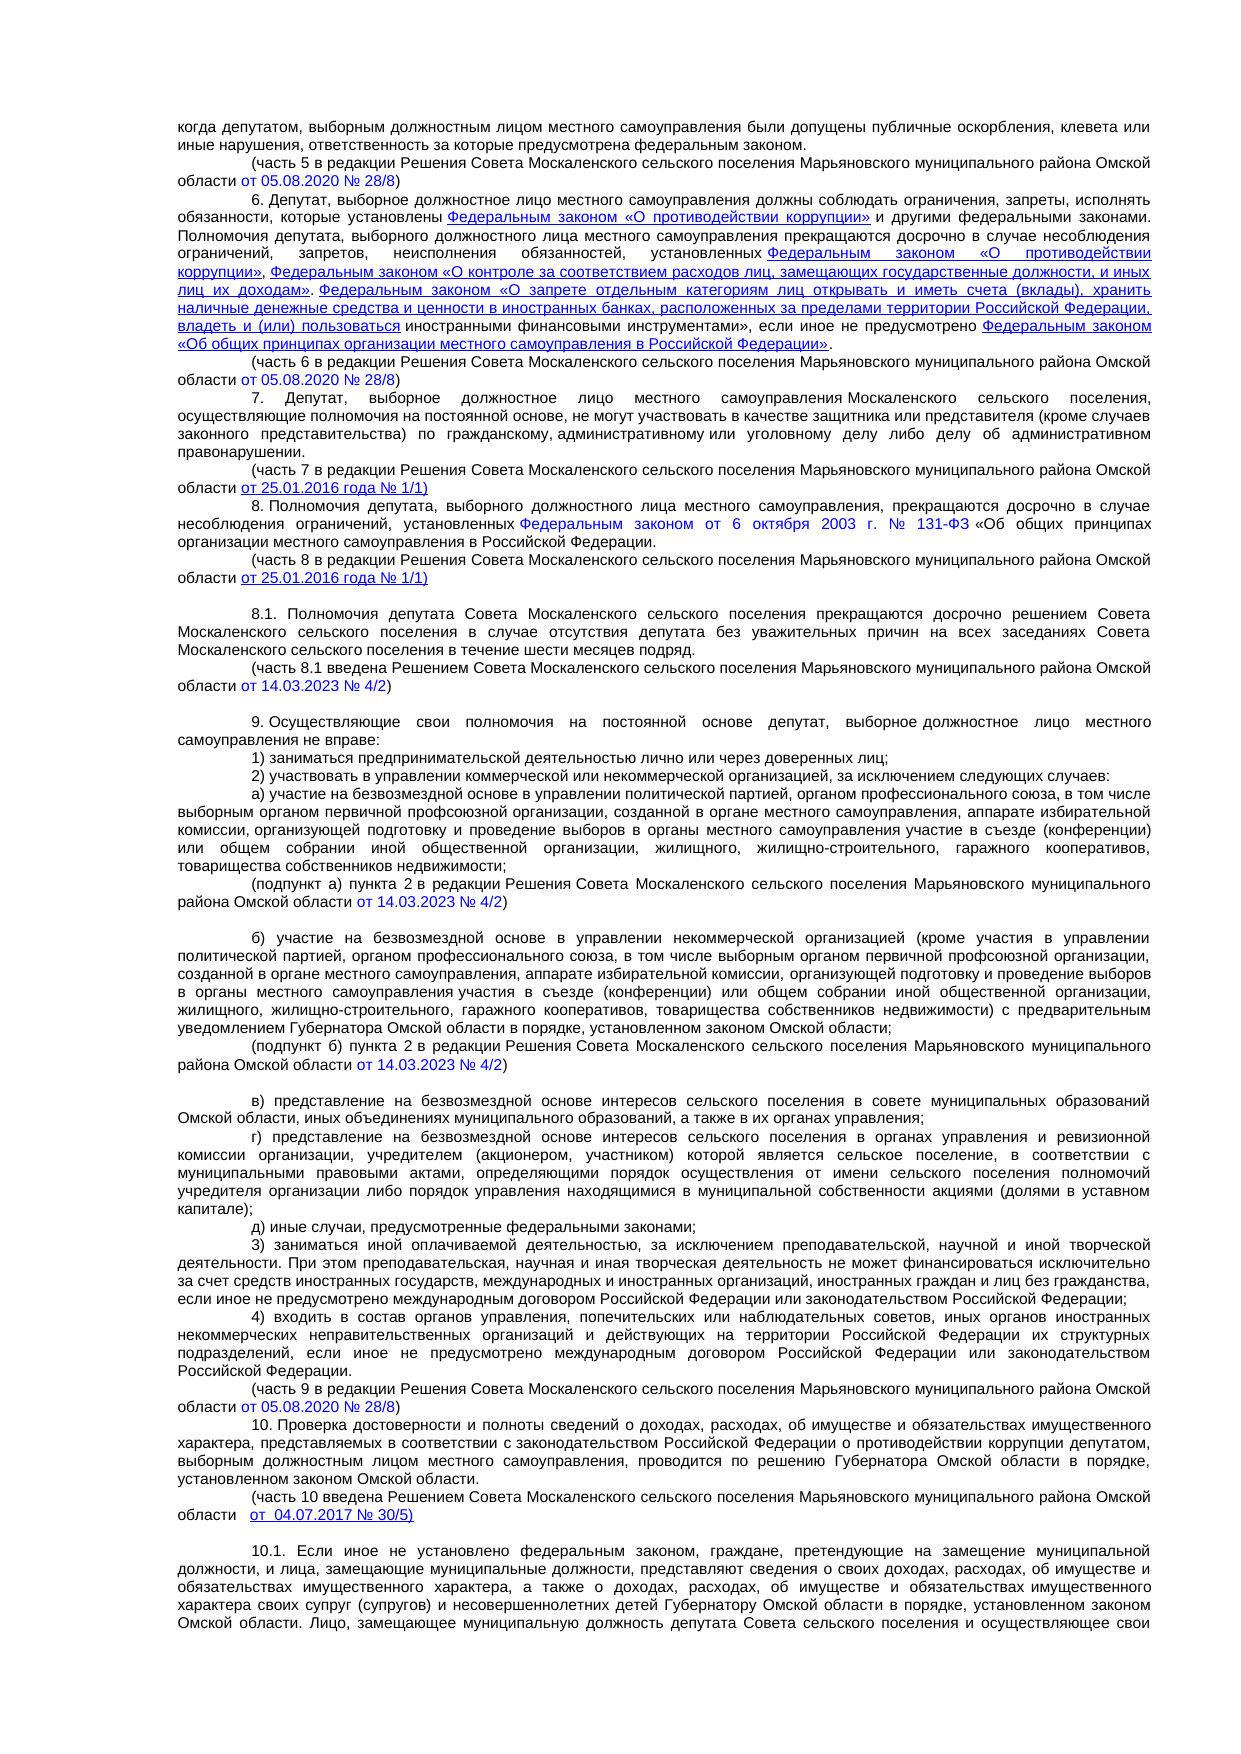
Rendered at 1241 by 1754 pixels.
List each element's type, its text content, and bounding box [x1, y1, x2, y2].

text (часть 8 в редакции Решения Совета Москаленского сельского поселения Марьяновского муниципального района Омской области от 25.01.2016 года № 1/1) [177, 551, 1152, 587]
text (часть 10 введена Решением Совета Москаленского сельского поселения Марьяновского муниципального района Омской области от 04.07.2017 № 30/5) [177, 1488, 1152, 1524]
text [177, 118, 1152, 154]
text 8.1. Полномочия депутата Совета Москаленского сельского поселения прекращаются досрочно решением Совета Москаленского сельского поселения в случае отсутствия депутата без уважительных причин на всех заседаниях Совета Москаленского сельского поселения в течение шести месяцев подряд. [177, 605, 1152, 659]
text 2) участвовать в управлении коммерческой или некоммерческой организацией, за исключением следующих случаев: [177, 767, 1152, 785]
text 3) заниматься иной оплачиваемой деятельностью, за исключением преподавательской, научной и иной творческой деятельности. При этом преподавательская, научная и иная творческая деятельность не может финансироваться исключительно за счет средств иностранных государств, международных и иностранных организаций, иностранных граждан и лиц без гражданства, если иное не предусмотрено международным договором Российской Федерации или законодательством Российской Федерации; [177, 1235, 1152, 1307]
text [177, 1542, 1152, 1632]
text (подпункт а) пункта 2 в редакции Решения Совета Москаленского сельского поселения Марьяновского муниципального района Омской области от 14.03.2023 № 4/2) [177, 875, 1152, 911]
text 4) входить в состав органов управления, попечительских или наблюдательных советов, иных органов иностранных некоммерческих неправительственных организаций и действующих на территории Российской Федерации их структурных подразделений, если иное не предусмотрено международным договором Российской Федерации или законодательством Российской Федерации. [177, 1307, 1152, 1379]
text г) представление на безвозмездной основе интересов сельского поселения в органах управления и ревизионной комиссии организации, учредителем (акционером, участником) которой является сельское поселение, в соответствии с муниципальными правовыми актами, определяющими порядок осуществления от имени сельского поселения полномочий учредителя организации либо порядок управления находящимися в муниципальной собственности акциями (долями в уставном капитале); [177, 1127, 1152, 1217]
text (часть 6 в редакции Решения Совета Москаленского сельского поселения Марьяновского муниципального района Омской области от 05.08.2020 № 28/8) [177, 352, 1152, 388]
text (часть 5 в редакции Решения Совета Москаленского сельского поселения Марьяновского муниципального района Омской области от 05.08.2020 № 28/8) [177, 154, 1152, 190]
text 7. Депутат, выборное должностное лицо местного самоуправления Москаленского сельского поселения, осуществляющие полномочия на постоянной основе, не могут участвовать в качестве защитника или представителя (кроме случаев законного представительства) по гражданскому, административному или уголовному делу либо делу об административном правонарушении. [177, 388, 1152, 461]
text (часть 9 в редакции Решения Совета Москаленского сельского поселения Марьяновского муниципального района Омской области от 05.08.2020 № 28/8) [177, 1379, 1152, 1416]
text 1) заниматься предпринимательской деятельностью лично или через доверенных лиц; [177, 749, 1152, 767]
text (часть 8.1 введена Решением Совета Москаленского сельского поселения Марьяновского муниципального района Омской области от 14.03.2023 № 4/2) [177, 659, 1152, 695]
text а) участие на безвозмездной основе в управлении политической партией, органом профессионального союза, в том числе выборным органом первичной профсоюзной организации, созданной в органе местного самоуправления, аппарате избирательной комиссии, организующей подготовку и проведение выборов в органы местного самоуправления участие в съезде (конференции) или общем собрании иной общественной организации, жилищного, жилищно-строительного, гаражного кооперативов, товарищества собственников недвижимости; [177, 785, 1152, 875]
text д) иные случаи, предусмотренные федеральными законами; [177, 1217, 1152, 1235]
text 6. Депутат, выборное должностное лицо местного самоуправления должны соблюдать ограничения, запреты, исполнять обязанности, которые установлены Федеральным законом «О противодействии коррупции» и другими федеральными законами. Полномочия депутата, выборного должностного лица местного самоуправления прекращаются досрочно в случае несоблюдения ограничений, запретов, неисполнения обязанностей, установленных Федеральным законом «О противодействии коррупции», Федеральным законом «О контроле за соответствием расходов лиц, замещающих государственные должности, и иных лиц их доходам». Федеральным законом «О запрете отдельным категориям лиц открывать и иметь счета (вклады), хранить наличные денежные средства и ценности в иностранных банках, расположенных за пределами территории Российской Федерации, владеть и (или) пользоваться иностранными финансовыми инструментами», если иное не предусмотрено Федеральным законом «Об общих принципах организации местного самоуправления в Российской Федерации». [177, 190, 1152, 314]
text 8. Полномочия депутата, выборного должностного лица местного самоуправления, прекращаются досрочно в случае несоблюдения ограничений, установленных Федеральным законом от 6 октября 2003 г. № 131-ФЗ «Об общих принципах организации местного самоуправления в Российской Федерации. [177, 497, 1152, 551]
text б) участие на безвозмездной основе в управлении некоммерческой организацией (кроме участия в управлении политической партией, органом профессионального союза, в том числе выборным органом первичной профсоюзной организации, созданной в органе местного самоуправления, аппарате избирательной комиссии, организующей подготовку и проведение выборов в органы местного самоуправления участия в съезде (конференции) или общем собрании иной общественной организации, жилищного, жилищно-строительного, гаражного кооперативов, товарищества собственников недвижимости) с предварительным уведомлением Губернатора Омской области в порядке, установленном законом Омской области; [177, 929, 1152, 1037]
text в) представление на безвозмездной основе интересов сельского поселения в совете муниципальных образований Омской области, иных объединениях муниципального образований, а также в их органах управления; [177, 1091, 1152, 1127]
text (подпункт б) пункта 2 в редакции Решения Совета Москаленского сельского поселения Марьяновского муниципального района Омской области от 14.03.2023 № 4/2) [177, 1037, 1152, 1073]
text 10. Проверка достоверности и полноты сведений о доходах, расходах, об имуществе и обязательствах имущественного характера, представляемых в соответствии с законодательством Российской Федерации о противодействии коррупции депутатом, выборным должностным лицом местного самоуправления, проводится по решению Губернатора Омской области в порядке, установленном законом Омской области. [177, 1416, 1152, 1488]
text (часть 7 в редакции Решения Совета Москаленского сельского поселения Марьяновского муниципального района Омской области от 25.01.2016 года № 1/1) [177, 461, 1152, 497]
text 9. Осуществляющие свои полномочия на постоянной основе депутат, выборное должностное лицо местного самоуправления не вправе: [177, 713, 1152, 749]
